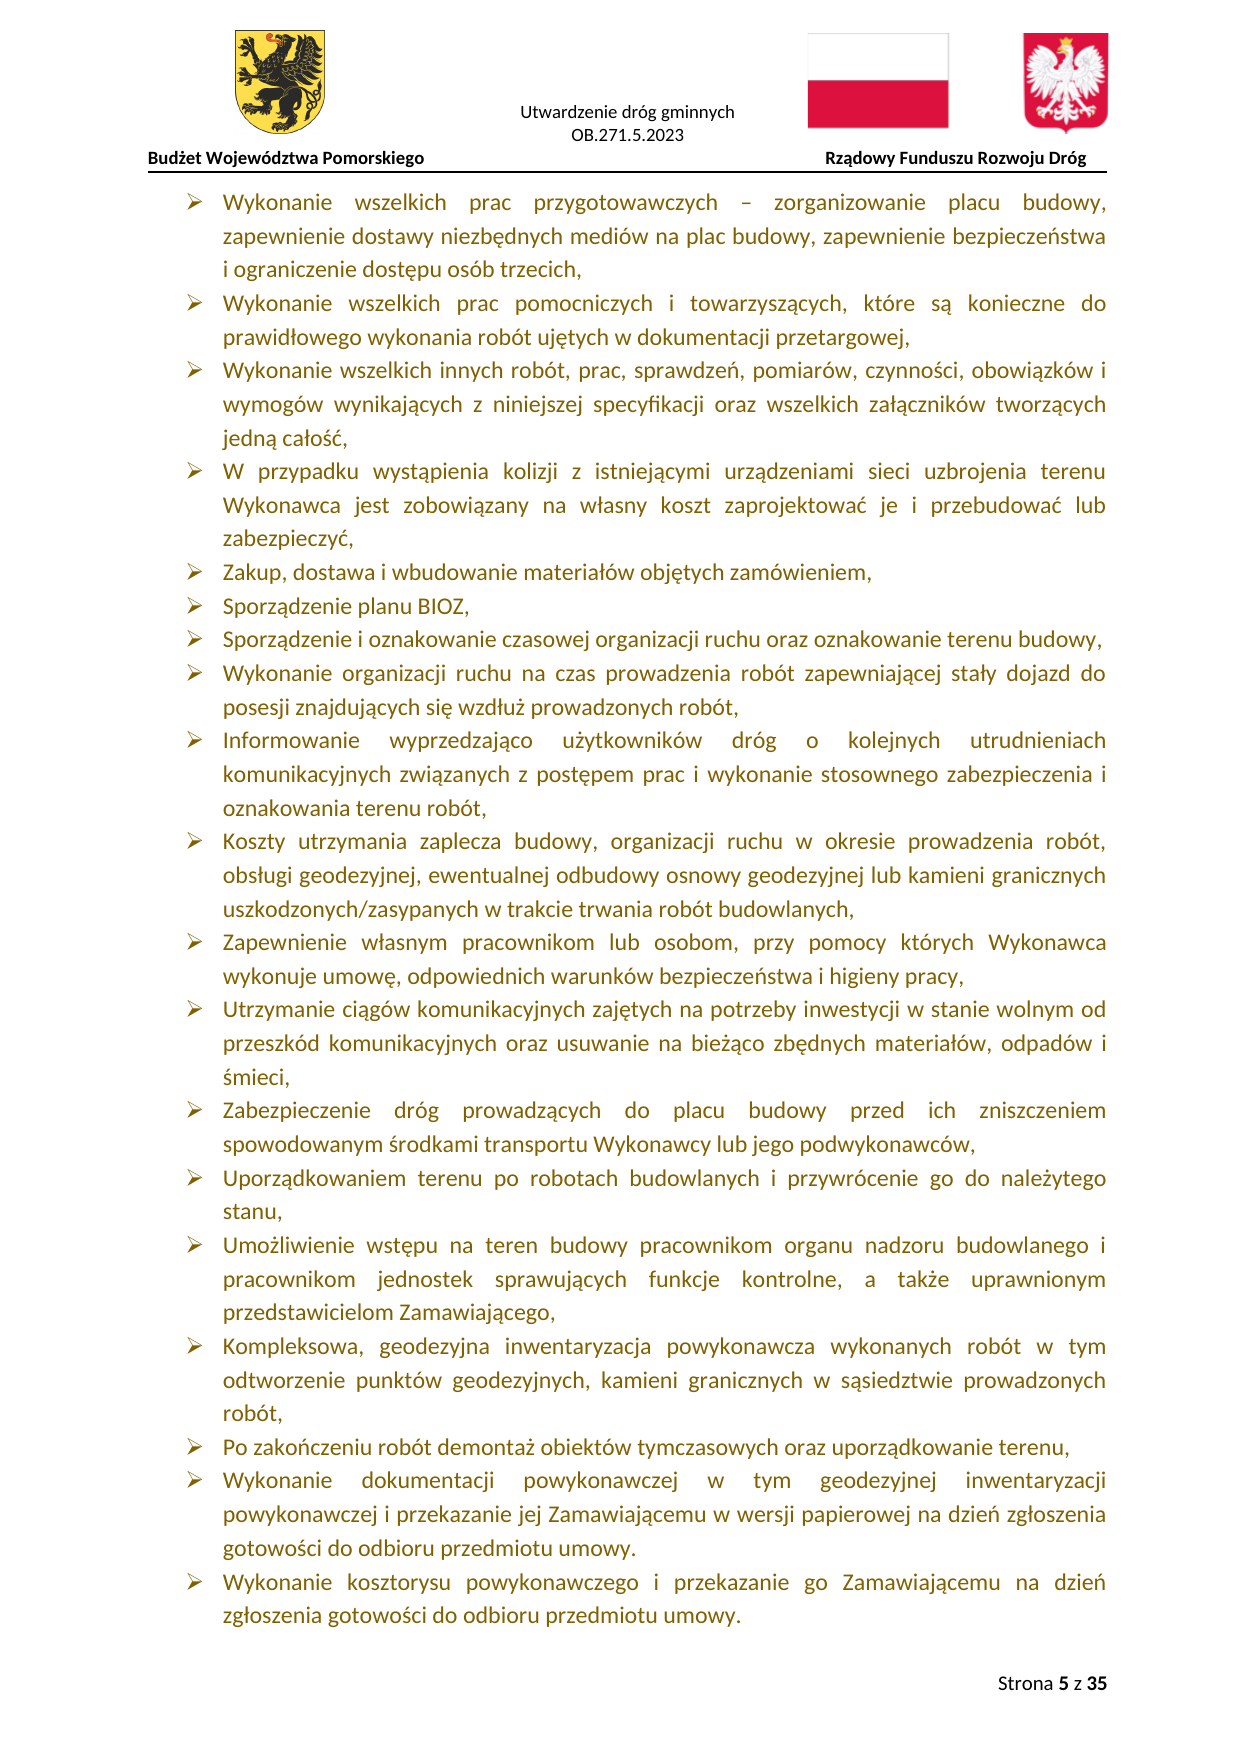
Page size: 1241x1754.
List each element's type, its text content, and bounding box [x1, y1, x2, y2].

list Wykonanie organizacji ruchu na czas prowadzenia robót zapewniającej stały dojazd do posesji znajdujących się wzdłuż prowadzonych robót, [185, 658, 1107, 721]
list Kompleksowa, geodezyjna inwentaryzacja powykonawcza wykonanych robót w tym odtworzenie punktów geodezyjnych, kamieni granicznych w sąsiedztwie prowadzonych robót, [185, 1331, 1107, 1428]
list Wykonanie wszelkich prac przygotowawczych – zorganizowanie placu budowy, zapewnienie dostawy niezbędnych mediów na plac budowy, zapewnienie bezpieczeństwa i ograniczenie dostępu osób trzecich, [185, 187, 1107, 284]
picture [235, 30, 325, 134]
list Sporządzenie i oznakowanie czasowej organizacji ruchu oraz oznakowanie terenu budowy, [185, 624, 1107, 654]
list Koszty utrzymania zaplecza budowy, organizacji ruchu w okresie prowadzenia robót, obsługi geodezyjnej, ewentualnej odbudowy osnowy geodezyjnej lub kamieni granicznych uszkodzonych/zasypanych w trakcie trwania robót budowlanych, [185, 826, 1107, 923]
list Zakup, dostawa i wbudowanie materiałów objętych zamówieniem, [185, 557, 1107, 586]
list Utrzymanie ciągów komunikacyjnych zajętych na potrzeby inwestycji w stanie wolnym od przeszkód komunikacyjnych oraz usuwanie na bieżąco zbędnych materiałów, odpadów i śmieci, [185, 994, 1107, 1091]
list Informowanie wyprzedzająco użytkowników dróg o kolejnych utrudnieniach komunikacyjnych związanych z postępem prac i wykonanie stosownego zabezpieczenia i oznakowania terenu robót, [185, 725, 1107, 822]
list Wykonanie kosztorysu powykonawczego i przekazanie go Zamawiającemu na dzień zgłoszenia gotowości do odbioru przedmiotu umowy. [185, 1567, 1107, 1629]
list Po zakończeniu robót demontaż obiektów tymczasowych oraz uporządkowanie terenu, [185, 1432, 1107, 1461]
list Zapewnienie własnym pracownikom lub osobom, przy pomocy których Wykonawca wykonuje umowę, odpowiednich warunków bezpieczeństwa i higieny pracy, [185, 927, 1107, 990]
list Zabezpieczenie dróg prowadzących do placu budowy przed ich zniszczeniem spowodowanym środkami transportu Wykonawcy lub jego podwykonawców, [185, 1096, 1107, 1158]
list Umożliwienie wstępu na teren budowy pracownikom organu nadzoru budowlanego i pracownikom jednostek sprawujących funkcje kontrolne, a także uprawnionym przedstawicielom Zamawiającego, [185, 1230, 1107, 1327]
list Uporządkowaniem terenu po robotach budowlanych i przywrócenie go do należytego stanu, [185, 1163, 1107, 1226]
list Wykonanie wszelkich innych robót, prac, sprawdzeń, pomiarów, czynności, obowiązków i wymogów wynikających z niniejszej specyfikacji oraz wszelkich załączników tworzących jedną całość, [185, 355, 1107, 452]
picture [807, 33, 1109, 134]
list W przypadku wystąpienia kolizji z istniejącymi urządzeniami sieci uzbrojenia terenu Wykonawca jest zobowiązany na własny koszt zaprojektować je i przebudować lub zabezpieczyć, [185, 456, 1107, 553]
list Sporządzenie planu BIOZ, [185, 591, 1107, 620]
list Wykonanie dokumentacji powykonawczej w tym geodezyjnej inwentaryzacji powykonawczej i przekazanie jej Zamawiającemu w wersji papierowej na dzień zgłoszenia gotowości do odbioru przedmiotu umowy. [185, 1466, 1107, 1562]
list Wykonanie wszelkich prac pomocniczych i towarzyszących, które są konieczne do prawidłowego wykonania robót ujętych w dokumentacji przetargowej, [185, 288, 1107, 351]
